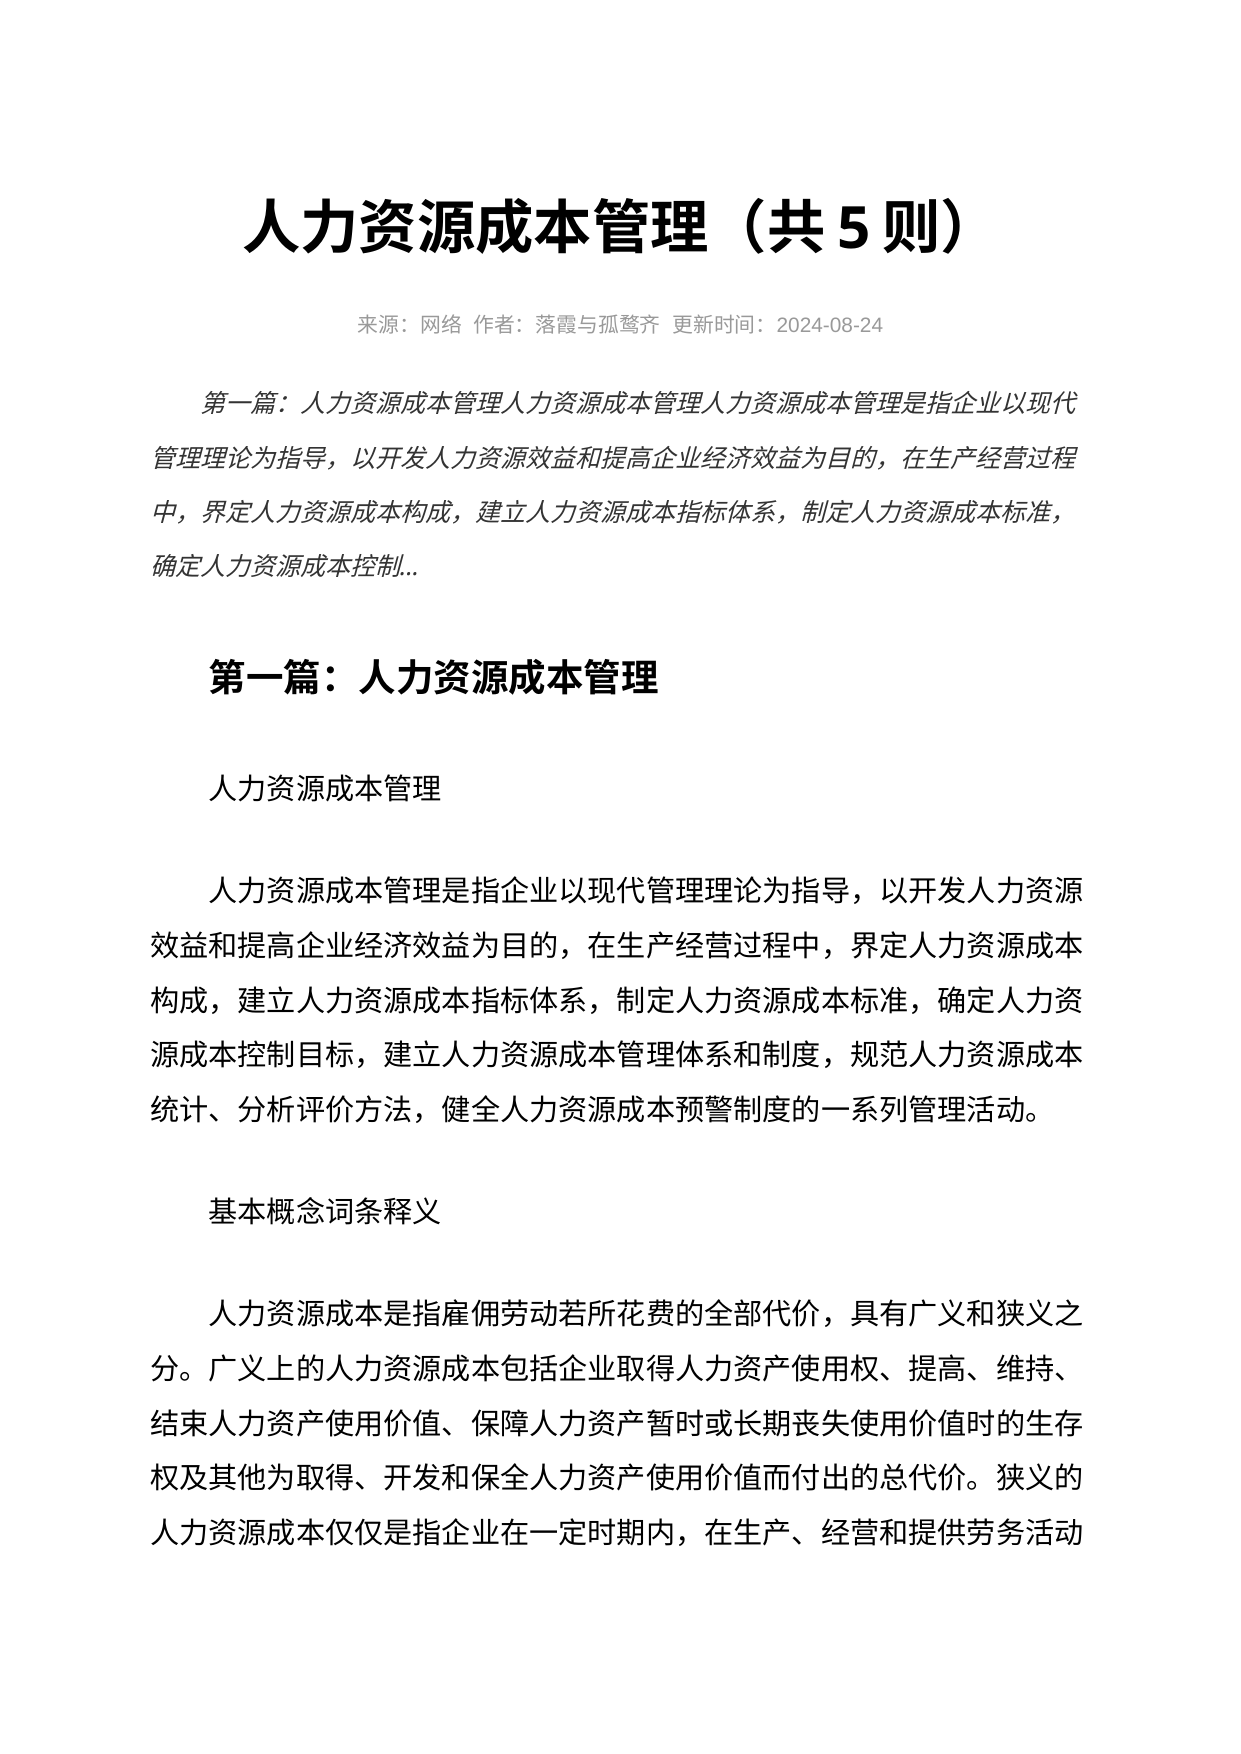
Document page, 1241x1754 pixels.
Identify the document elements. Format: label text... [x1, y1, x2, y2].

text 第一篇：人力资源成本管理人力资源成本管理人力资源成本管理是指企业以现代管理理论为指导，以开发人力资源效益和提高企业经济效益为目的，在生产经营过程中，界定人力资源成本构成，建立人力资源成本指标体系，制定人力资源成本标准，确定人力资源成本控制... [150, 384, 1090, 583]
text 基本概念词条释义 [150, 1189, 1090, 1231]
text 人力资源成本管理 [150, 766, 1090, 808]
text 第一篇：人力资源成本管理 [150, 648, 1090, 702]
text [150, 1290, 1090, 1552]
text 人力资源成本管理是指企业以现代管理理论为指导，以开发人力资源效益和提高企业经济效益为目的，在生产经营过程中，界定人力资源成本构成，建立人力资源成本指标体系，制定人力资源成本标准，确定人力资源成本控制目标，建立人力资源成本管理体系和制度，规范人力资源成本统计、分析评价方法，健全人力资源成本预警制度的一系列管理活动。 [150, 867, 1090, 1129]
text 来源：网络 作者：落霞与孤鹜齐 更新时间：2024-08-24 [150, 313, 1090, 337]
subtitle 人力资源成本管理（共5则） [150, 181, 1090, 266]
